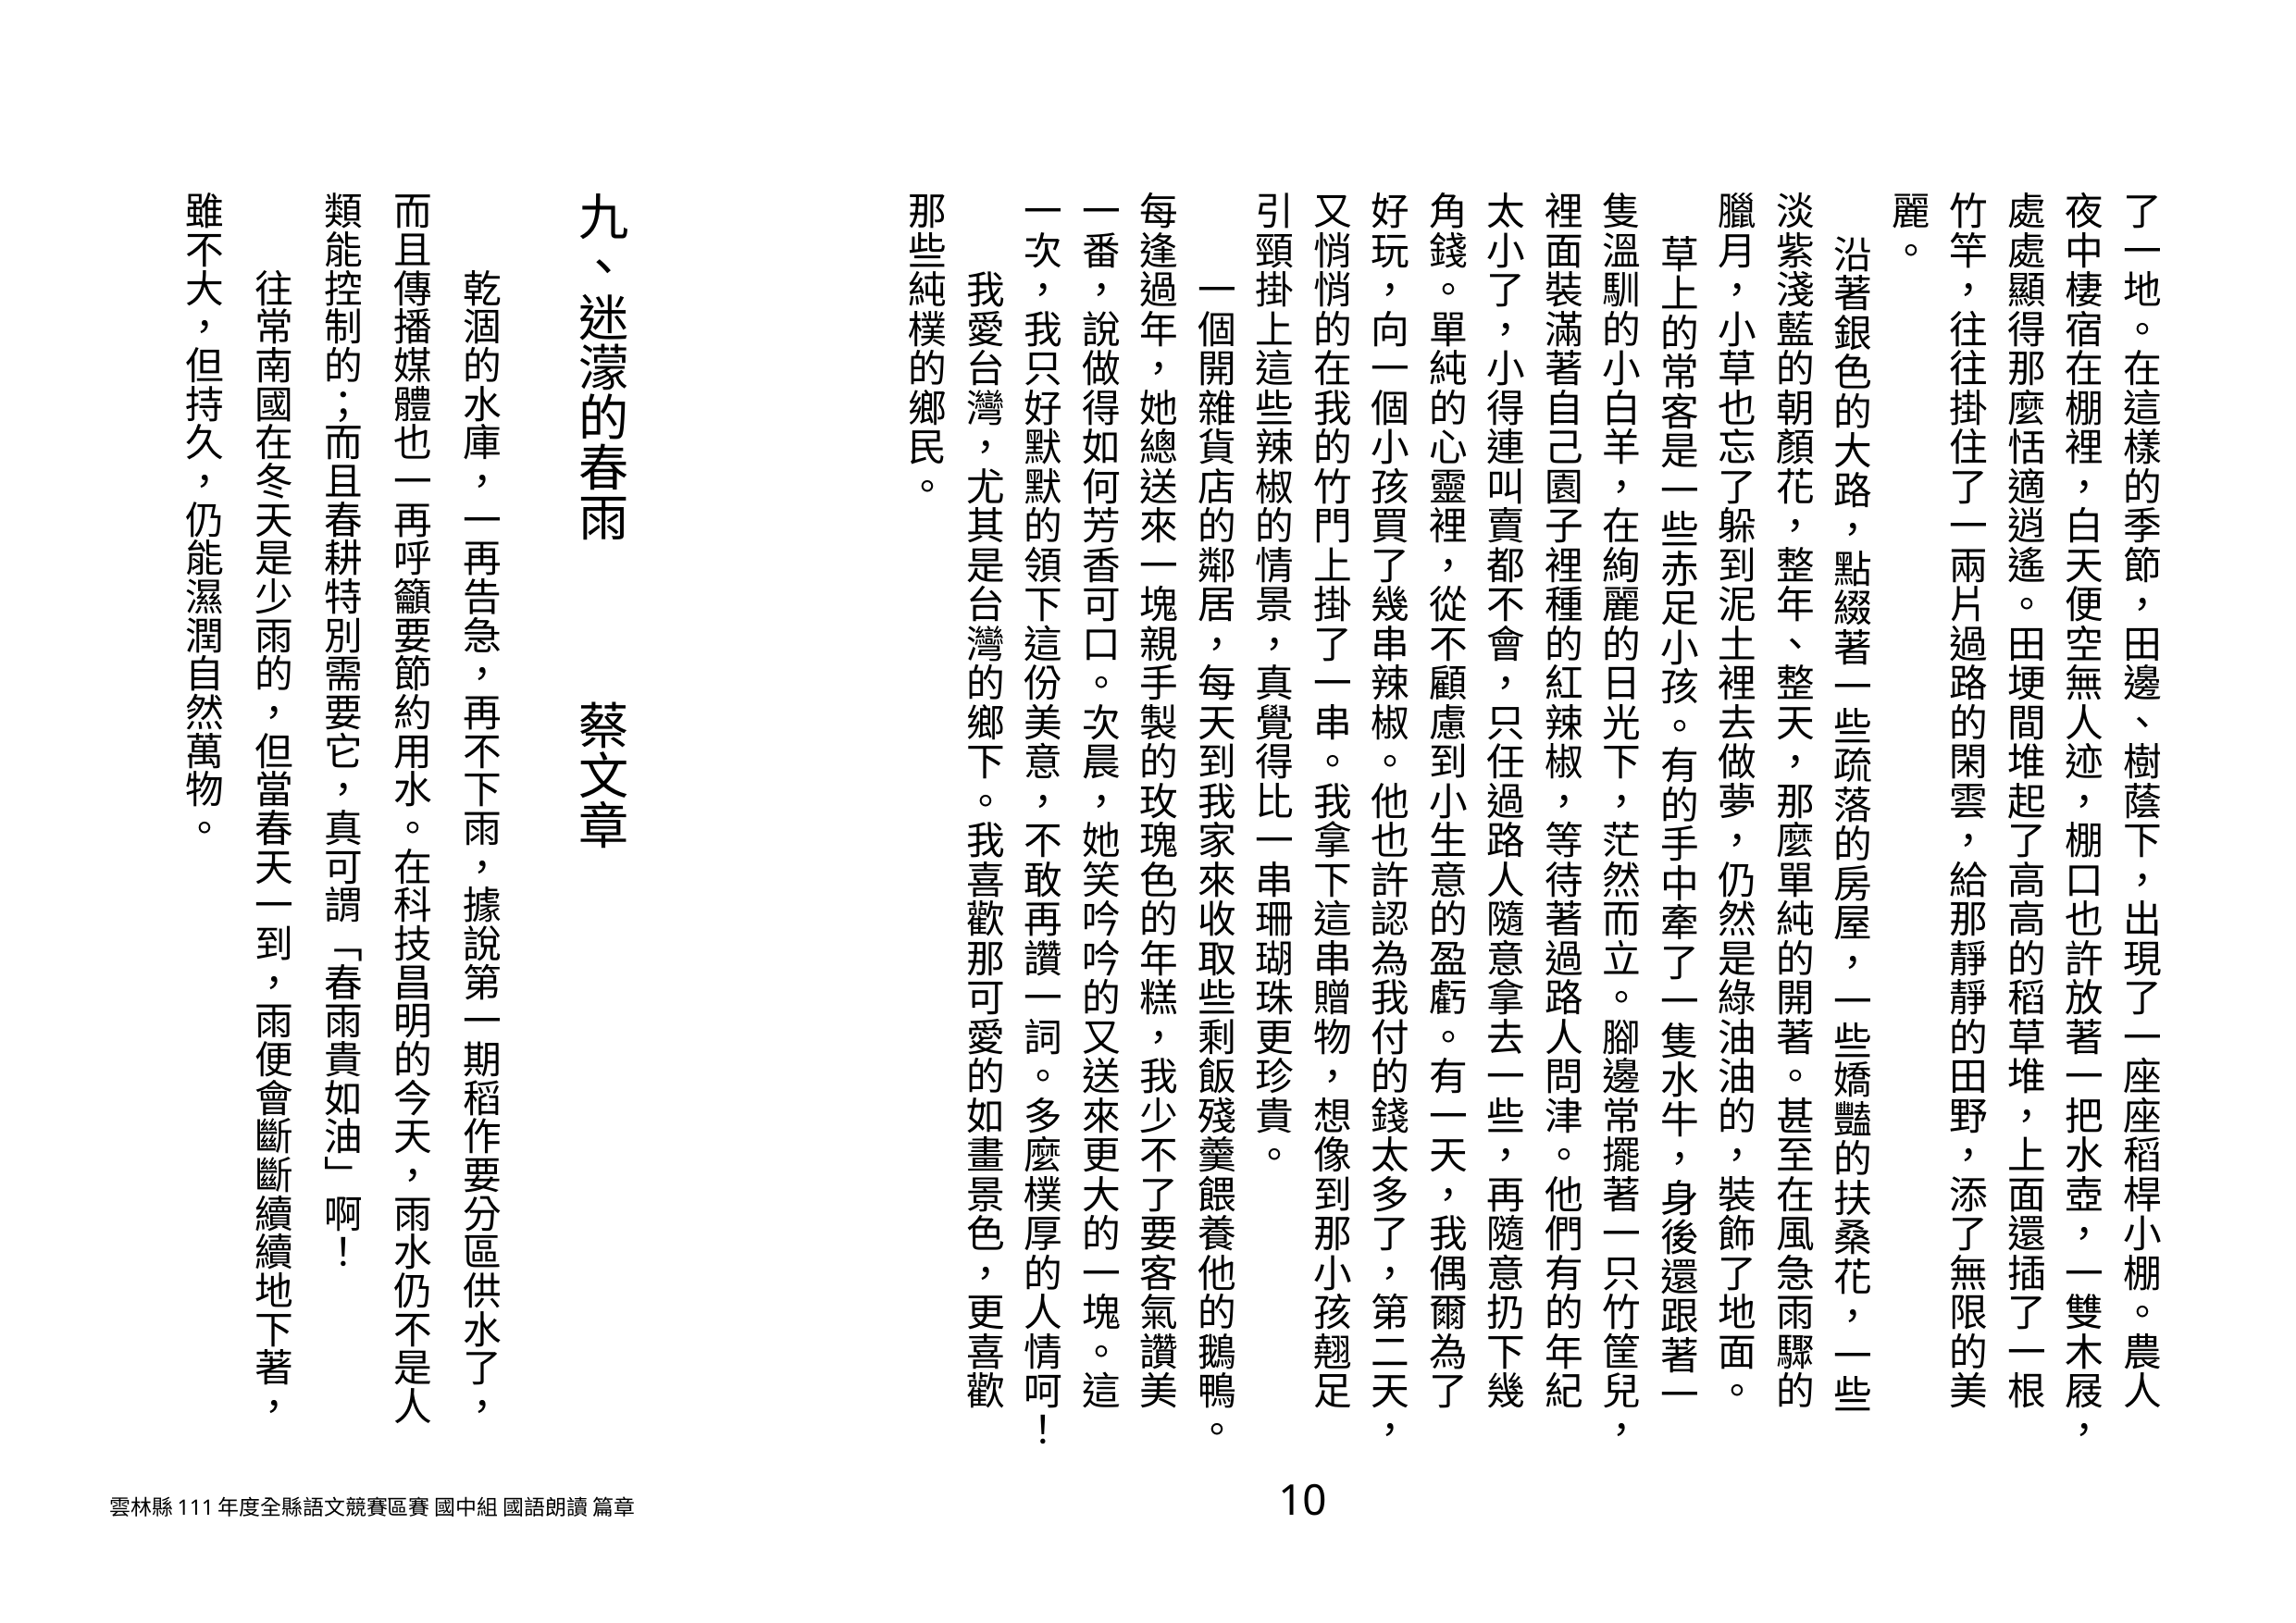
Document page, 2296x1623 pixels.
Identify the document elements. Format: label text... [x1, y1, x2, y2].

text 往常南國在冬天是少雨的，但當春天一到，雨便會斷斷續續地下著，雖不大，但持久，仍能濕潤自然萬物。 [170, 192, 309, 1431]
text 九、迷濛的春雨 蔡文章 [552, 192, 656, 1431]
text 草上的常客是一些赤足小孩。有的手中牽了一隻水牛，身後還跟著一隻溫馴的小白羊，在絢麗的日光下，茫然而立。腳邊常擺著一只竹筐兒，裡面裝滿著自己園子裡種的紅辣椒，等待著過路人問津。他們有的年紀太小了，小得連叫賣都不會，只任過路人隨意拿去一些，再隨意扔下幾角錢。單純的心靈裡，從不顧慮到小生意的盈虧。有一天，我偶爾為了好玩，向一個小孩買了幾串辣椒。他也許認為我付的錢太多了，第二天，又悄悄的在我的竹門上掛了一串。我拿下這串贈物，想像到那小孩翹足引頸掛上這些辣椒的情景，真覺得比一串珊瑚珠更珍貴。 [1246, 192, 1708, 1431]
text 沿著銀色的大路，點綴著一些疏落的房屋，一些嬌豔的扶桑花，一些淡紫淺藍的朝顏花，整年、整天，那麼單純的開著。甚至在風急雨驟的臘月，小草也忘了躲到泥土裡去做夢，仍然是綠油油的，裝飾了地面。 [1708, 192, 1882, 1431]
text 我愛台灣，尤其是台灣的鄉下。我喜歡那可愛的如畫景色，更喜歡那些純樸的鄉民。 [899, 192, 1014, 1431]
text 一個開雜貨店的鄰居，每天到我家來收取些剩飯殘羹餵養他的鵝鴨。每逢過年，她總送來一塊親手製的玫瑰色的年糕，我少不了要客氣讚美一番，說做得如何芳香可口。次晨，她笑吟吟的又送來更大的一塊。這一次，我只好默默的領下這份美意，不敢再讚一詞。多麼樸厚的人情呵！ [1014, 192, 1246, 1431]
text 乾涸的水庫，一再告急，再不下雨，據說第一期稻作要分區供水了，而且傳播媒體也一再呼籲要節約用水。在科技昌明的今天，雨水仍不是人類能控制的；而且春耕特別需要它，真可謂「春雨貴如油」啊！ [309, 192, 517, 1431]
